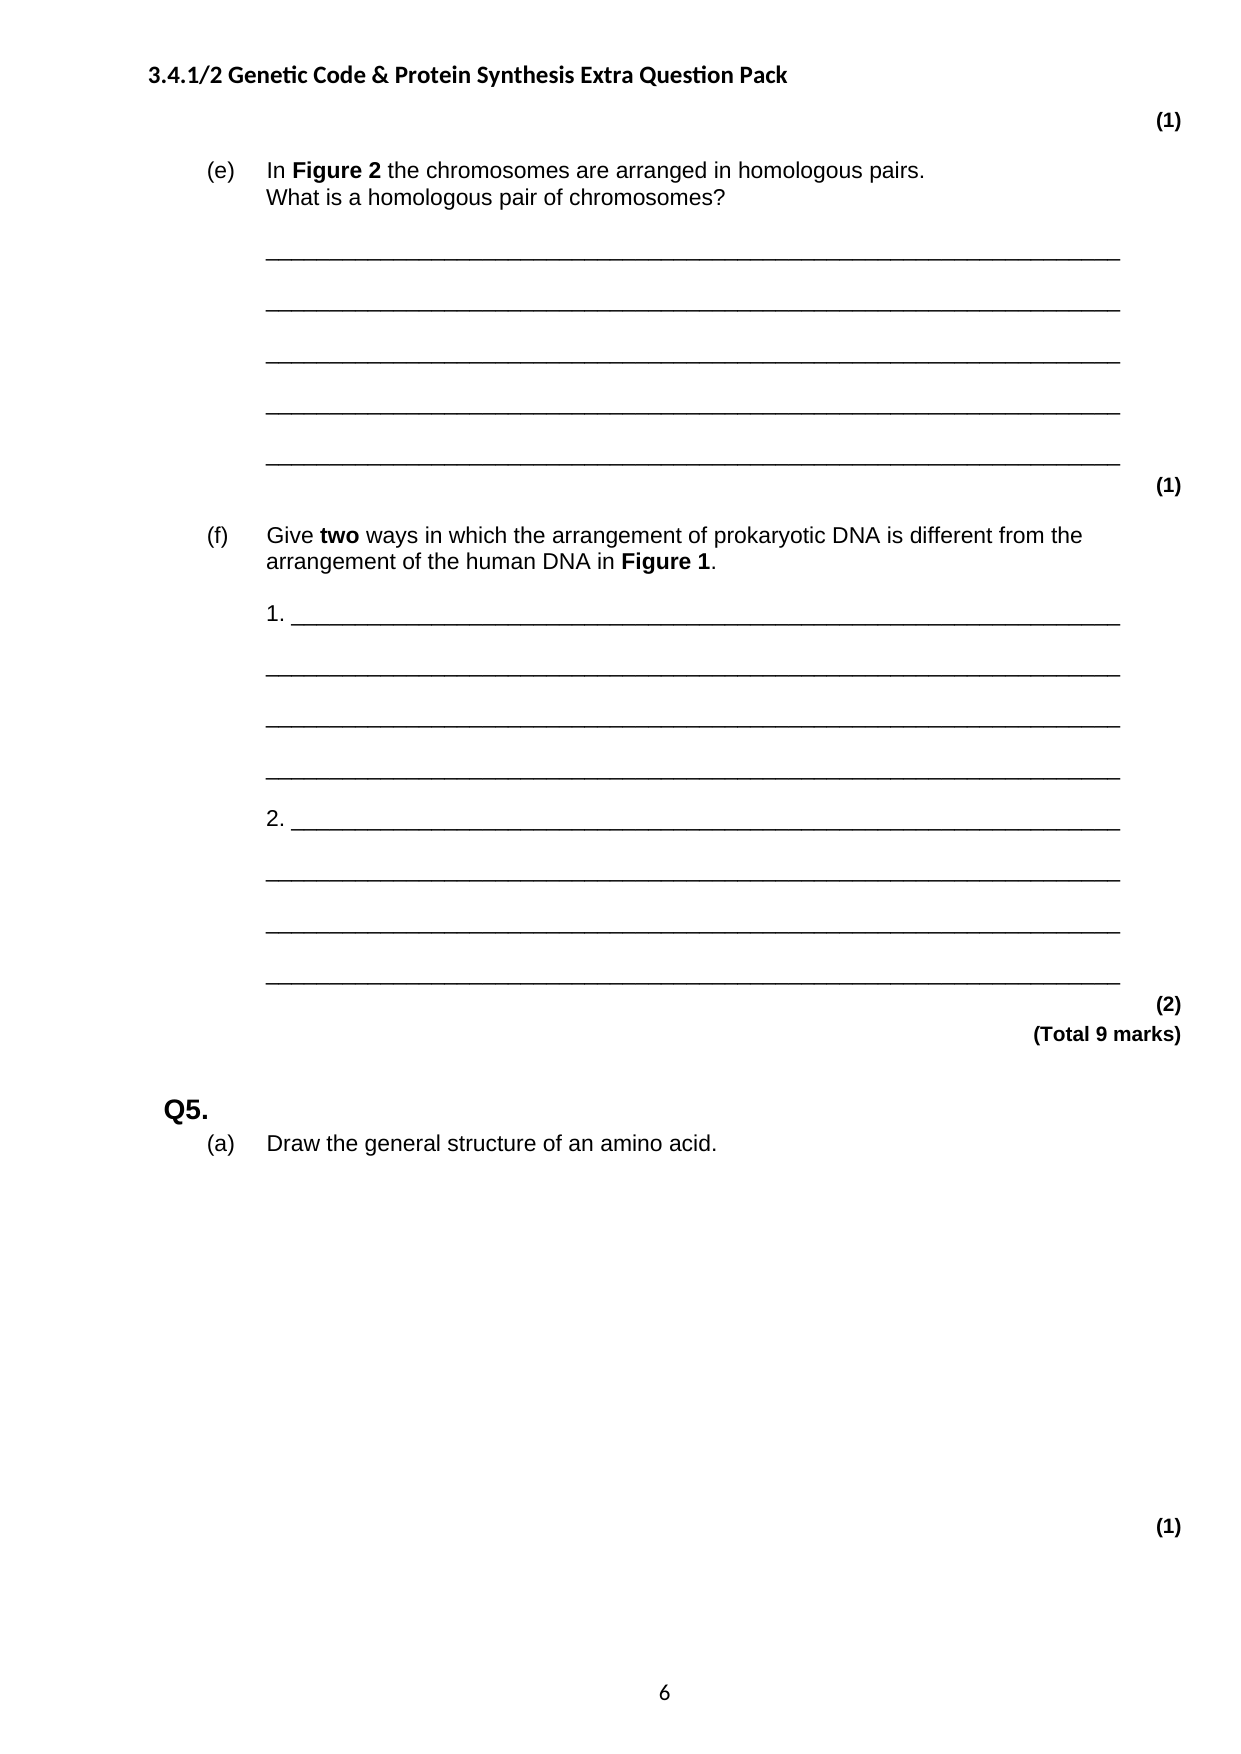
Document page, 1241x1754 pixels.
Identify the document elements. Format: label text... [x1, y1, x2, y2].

text ___________________________________________________________________ [266, 286, 1122, 313]
text 1. _________________________________________________________________ [266, 600, 1122, 626]
text Q5. [163, 1093, 1176, 1125]
text (1) [148, 1514, 1181, 1538]
text (a) Draw the general structure of an amino acid. [207, 1130, 1122, 1156]
text ___________________________________________________________________ [266, 440, 1122, 467]
text 2. _________________________________________________________________ [266, 805, 1122, 831]
text (f) Give two ways in which the arrangement of prokaryotic DNA is different from the arrangement of the human DNA in Figure 1. [207, 522, 1122, 575]
text (1) [148, 473, 1181, 497]
text (e) In Figure 2 the chromosomes are arranged in homologous pairs. [207, 157, 1122, 184]
text ___________________________________________________________________ [266, 908, 1122, 934]
text (Total 9 marks) [148, 1022, 1181, 1046]
text ___________________________________________________________________ [266, 651, 1122, 677]
text (1) [148, 108, 1181, 132]
text ___________________________________________________________________ [266, 702, 1122, 729]
text (2) [148, 992, 1181, 1016]
text ___________________________________________________________________ [266, 959, 1122, 986]
text ___________________________________________________________________ [266, 338, 1122, 364]
text ___________________________________________________________________ [266, 389, 1122, 415]
text ___________________________________________________________________ [266, 754, 1122, 780]
text ___________________________________________________________________ [266, 856, 1122, 883]
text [266, 235, 1122, 261]
text What is a homologous pair of chromosomes? [266, 184, 1122, 210]
